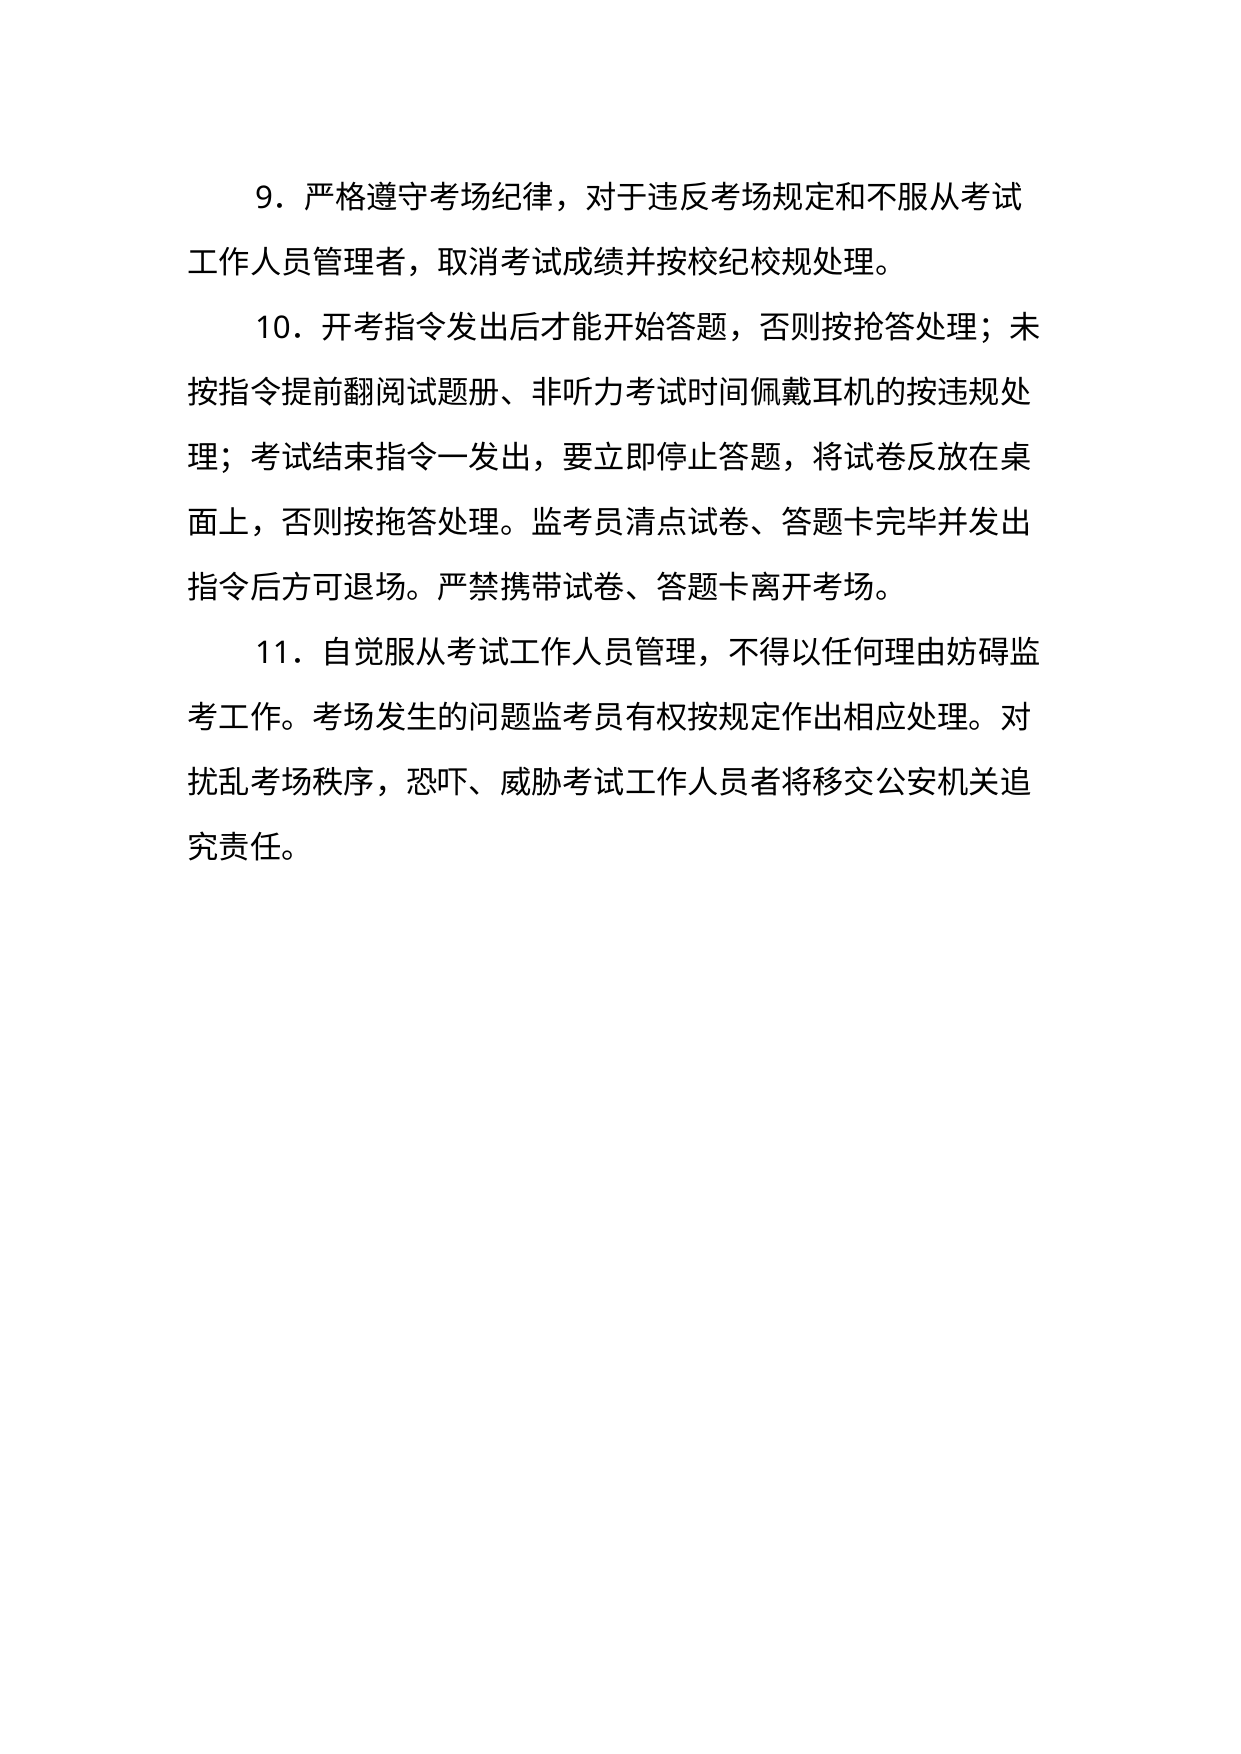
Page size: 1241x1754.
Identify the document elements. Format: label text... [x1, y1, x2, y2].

text 11．自觉服从考试工作人员管理，不得以任何理由妨碍监考工作。考场发生的问题监考员有权按规定作出相应处理。对扰乱考场秩序，恐吓、威胁考试工作人员者将移交公安机关追究责任。 [187, 617, 1053, 877]
text 10．开考指令发出后才能开始答题，否则按抢答处理；未按指令提前翻阅试题册、非听力考试时间佩戴耳机的按违规处理；考试结束指令一发出，要立即停止答题，将试卷反放在桌面上，否则按拖答处理。监考员清点试卷、答题卡完毕并发出指令后方可退场。严禁携带试卷、答题卡离开考场。 [187, 292, 1053, 617]
text 9．严格遵守考场纪律，对于违反考场规定和不服从考试工作人员管理者，取消考试成绩并按校纪校规处理。 [187, 162, 1053, 292]
